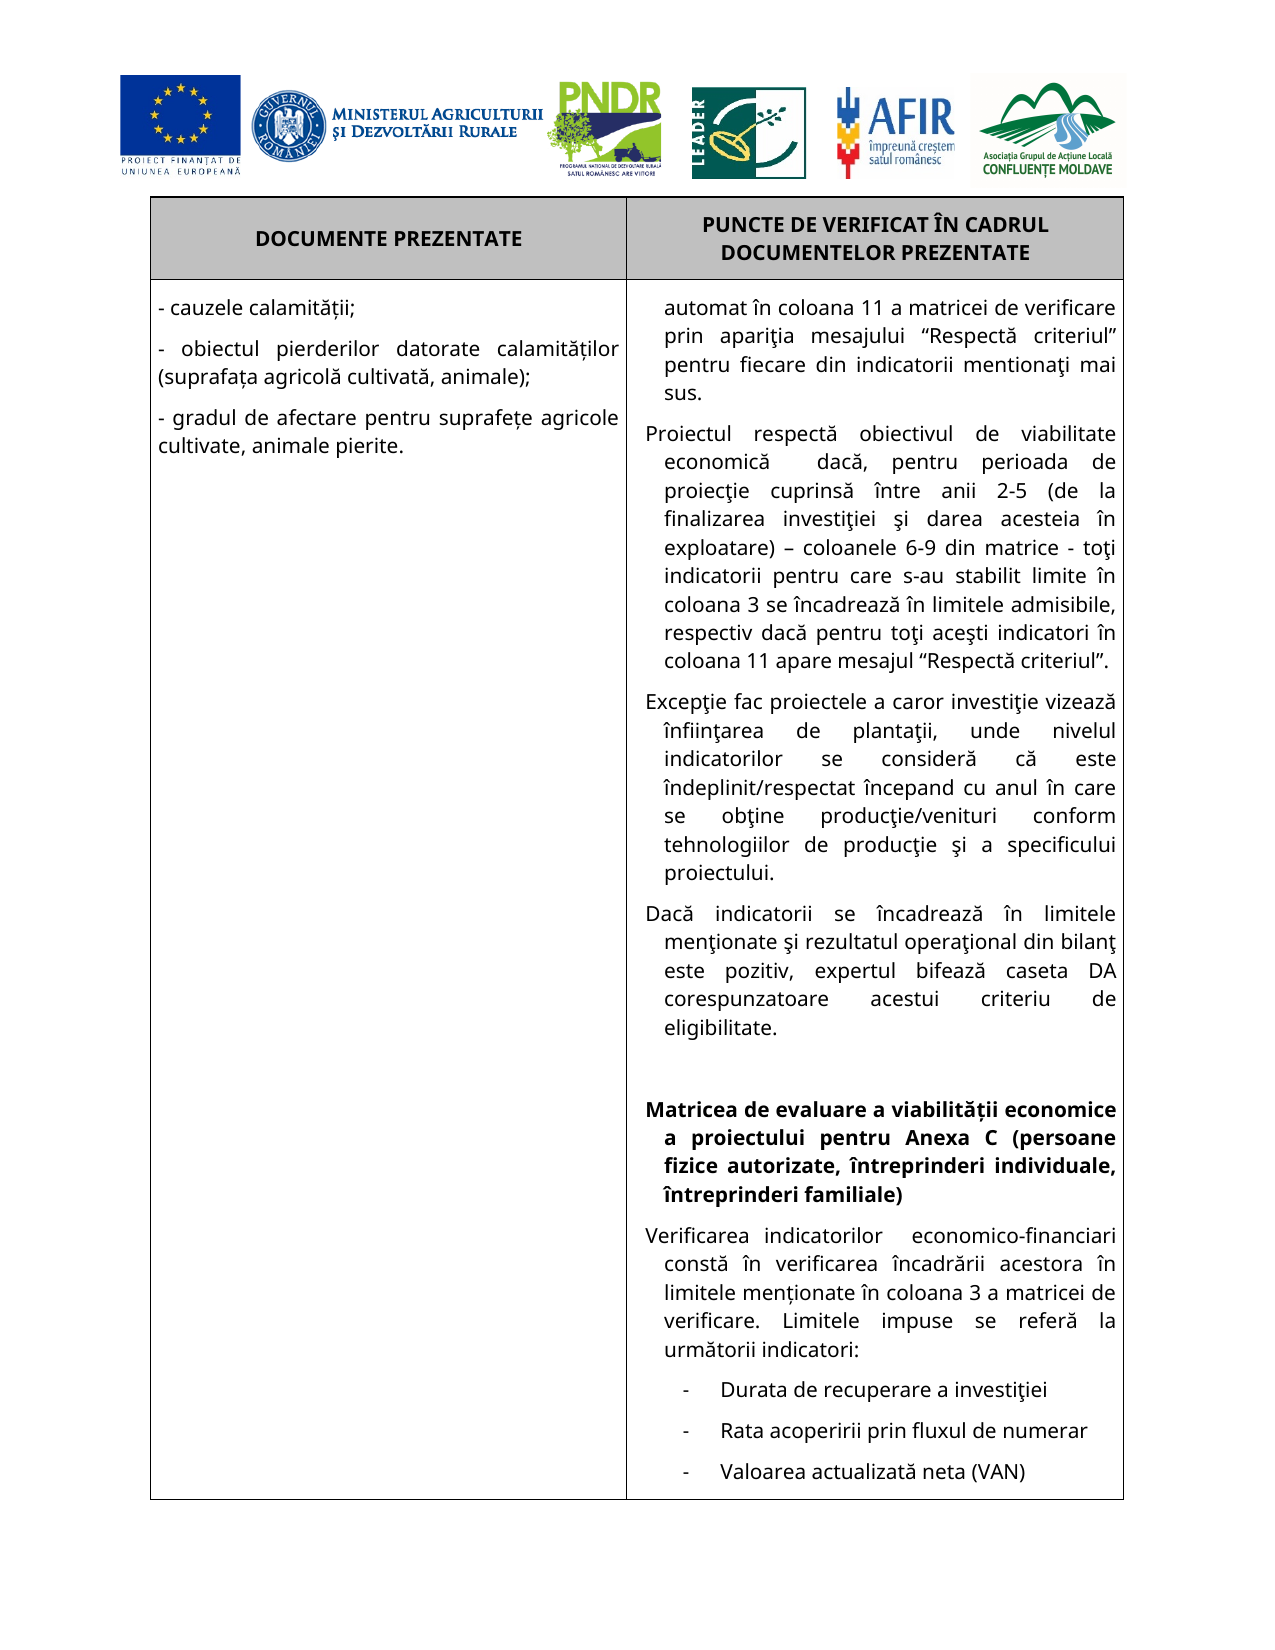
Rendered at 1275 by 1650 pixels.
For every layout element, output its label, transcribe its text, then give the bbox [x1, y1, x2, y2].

table_header PUNCTE DE VERIFICAT ÎN CADRUL DOCUMENTELOR PREZENTATE [627, 198, 1123, 279]
picture [837, 87, 955, 179]
picture [692, 87, 807, 179]
picture [970, 73, 1127, 188]
table_header DOCUMENTE PREZENTATE [151, 198, 626, 279]
picture [120, 75, 662, 179]
